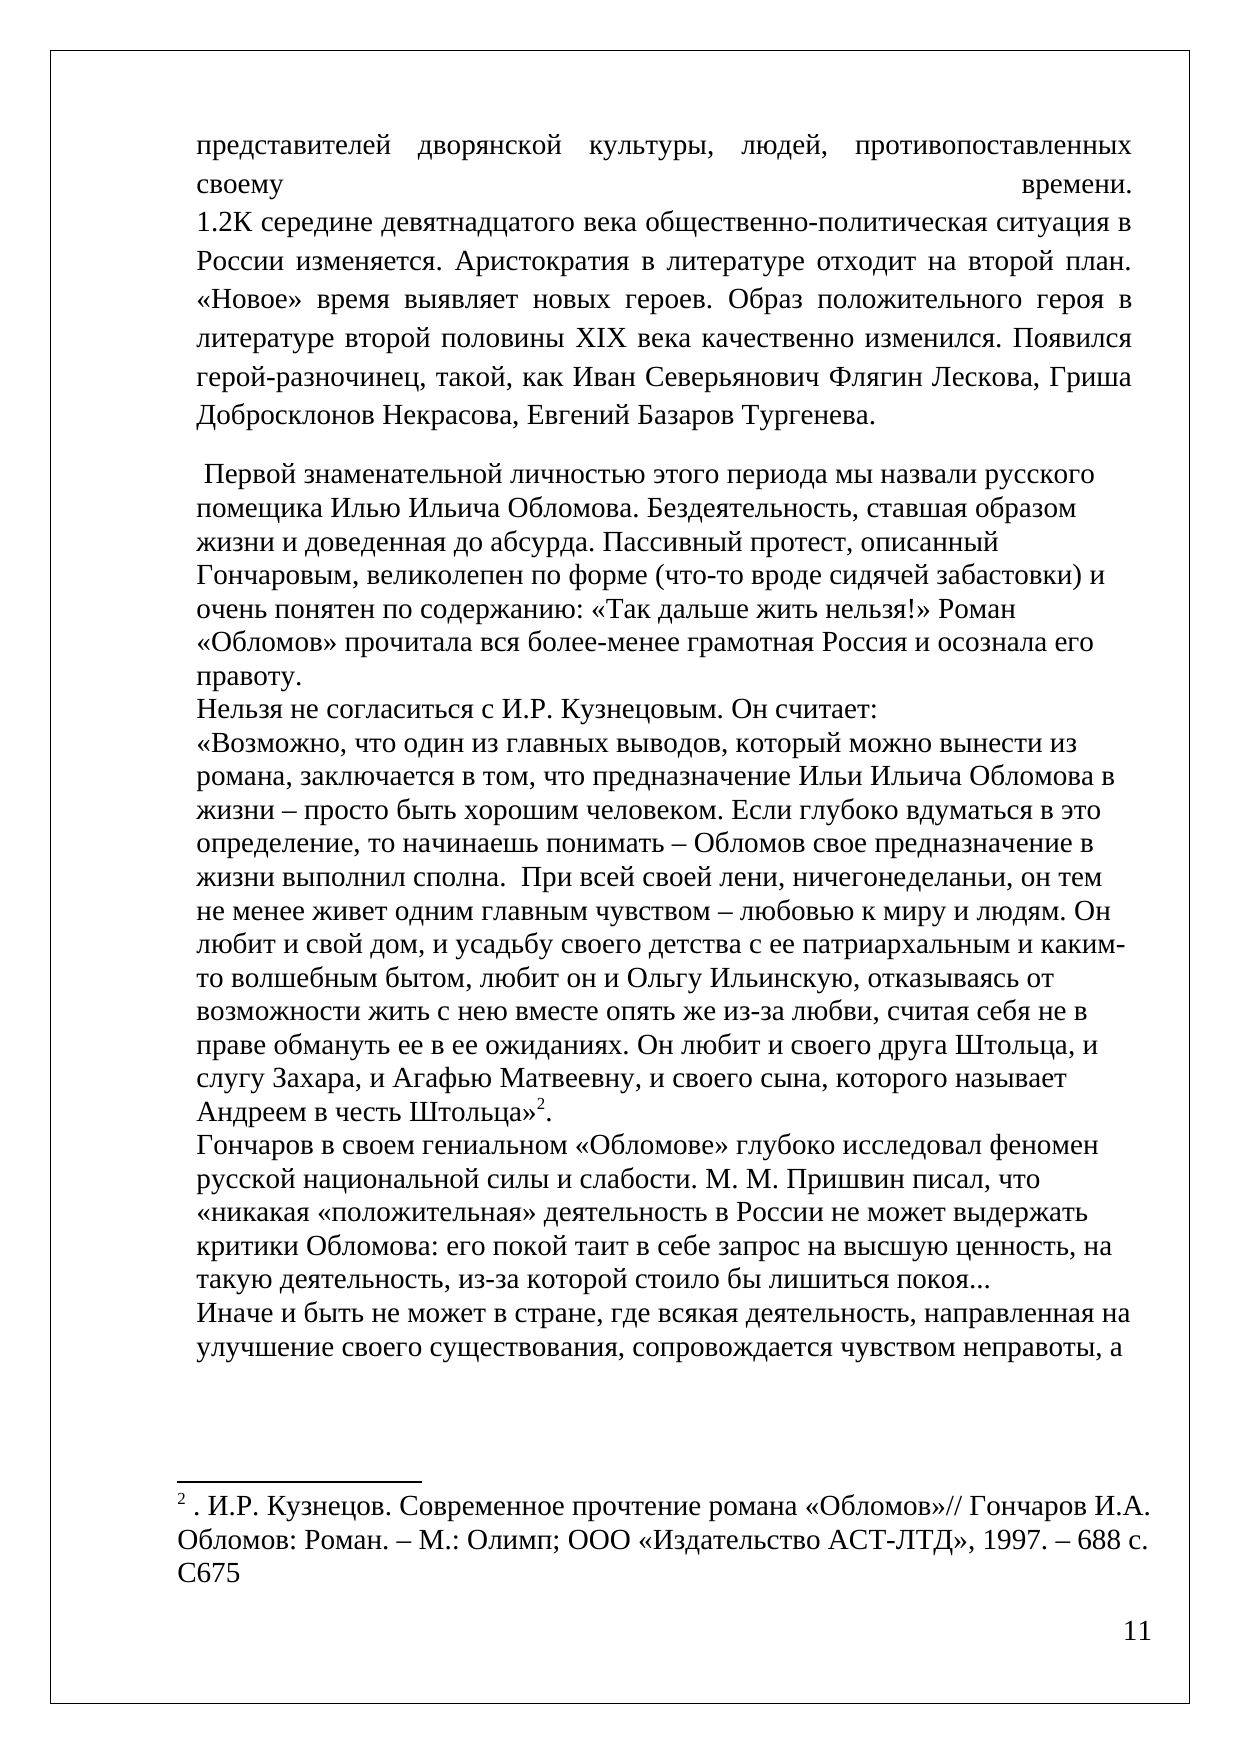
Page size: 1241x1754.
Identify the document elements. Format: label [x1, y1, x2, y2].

table_header [187, 118, 1142, 1372]
